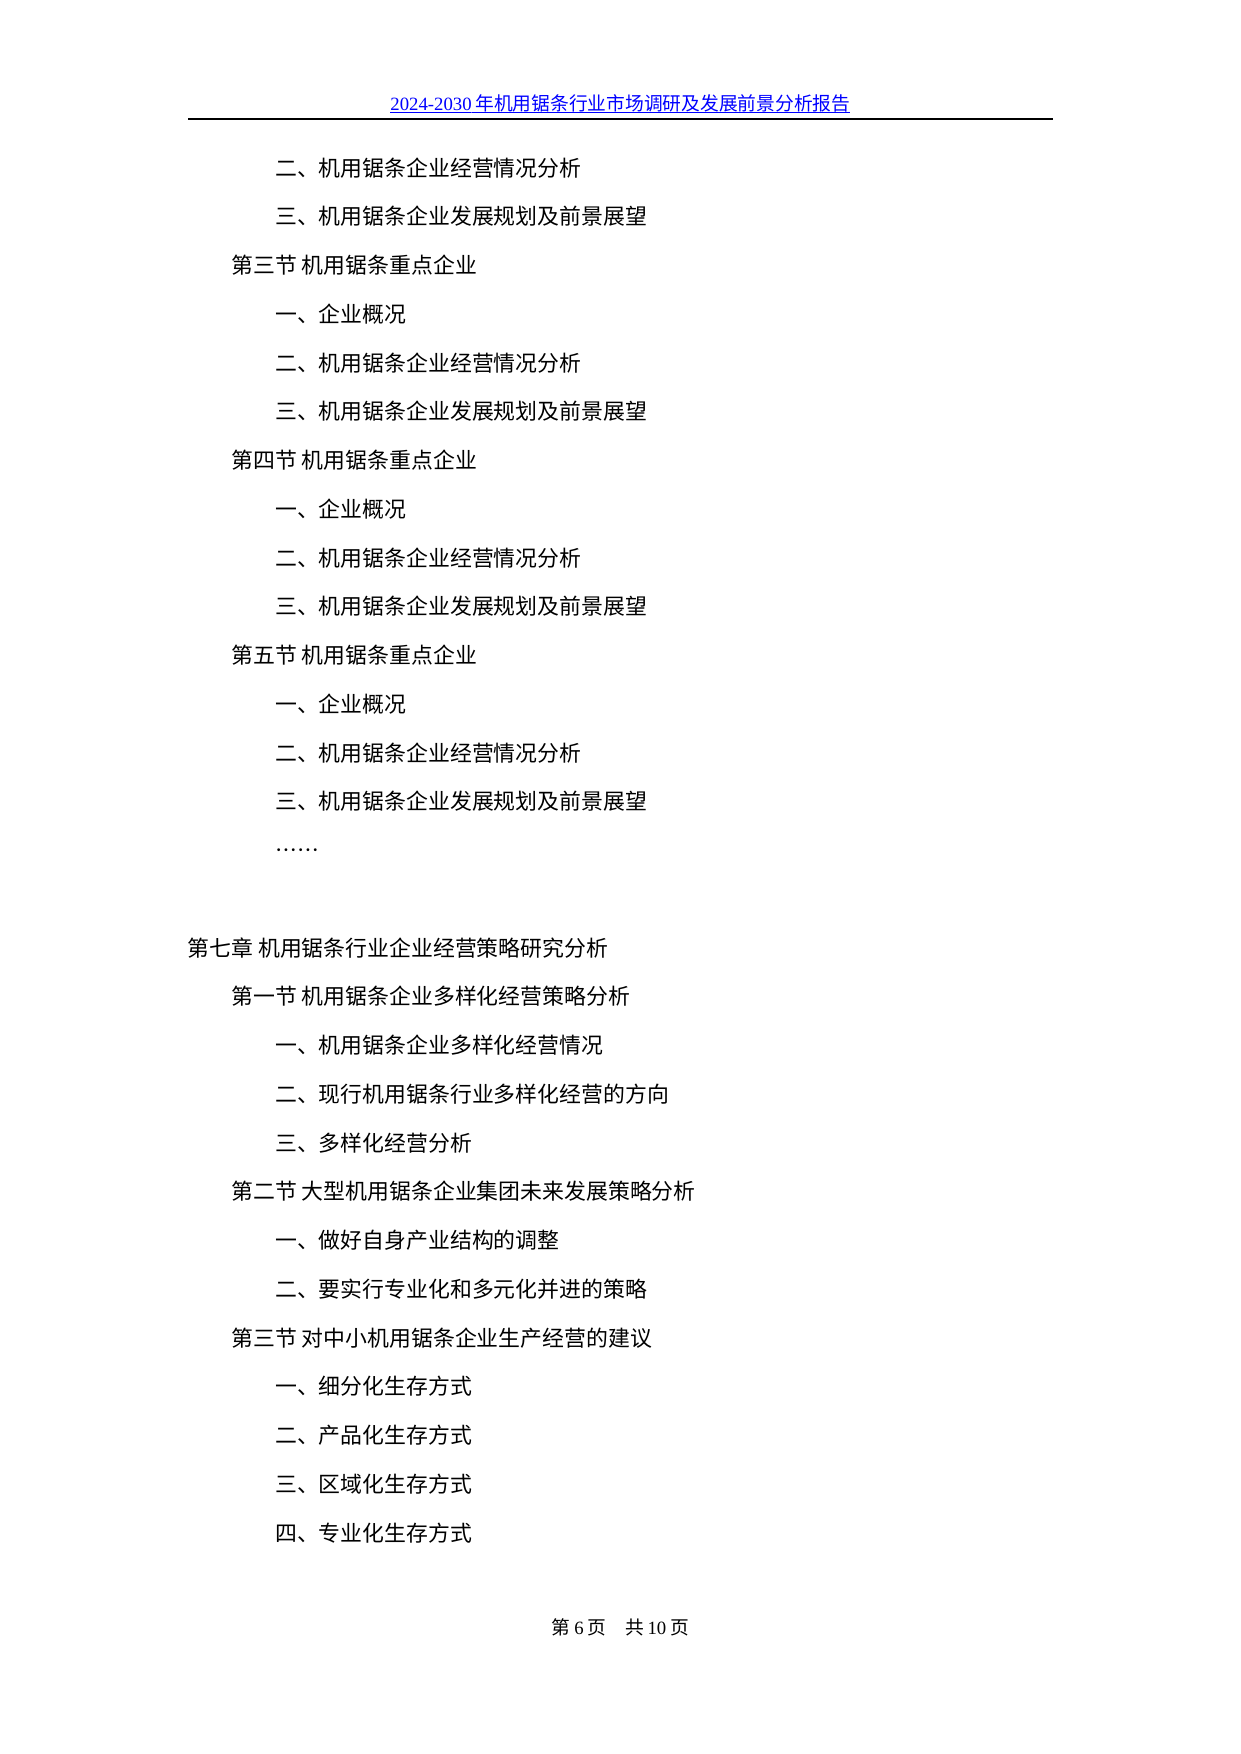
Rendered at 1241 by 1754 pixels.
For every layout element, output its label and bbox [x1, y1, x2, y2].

text [187, 150, 1053, 1548]
